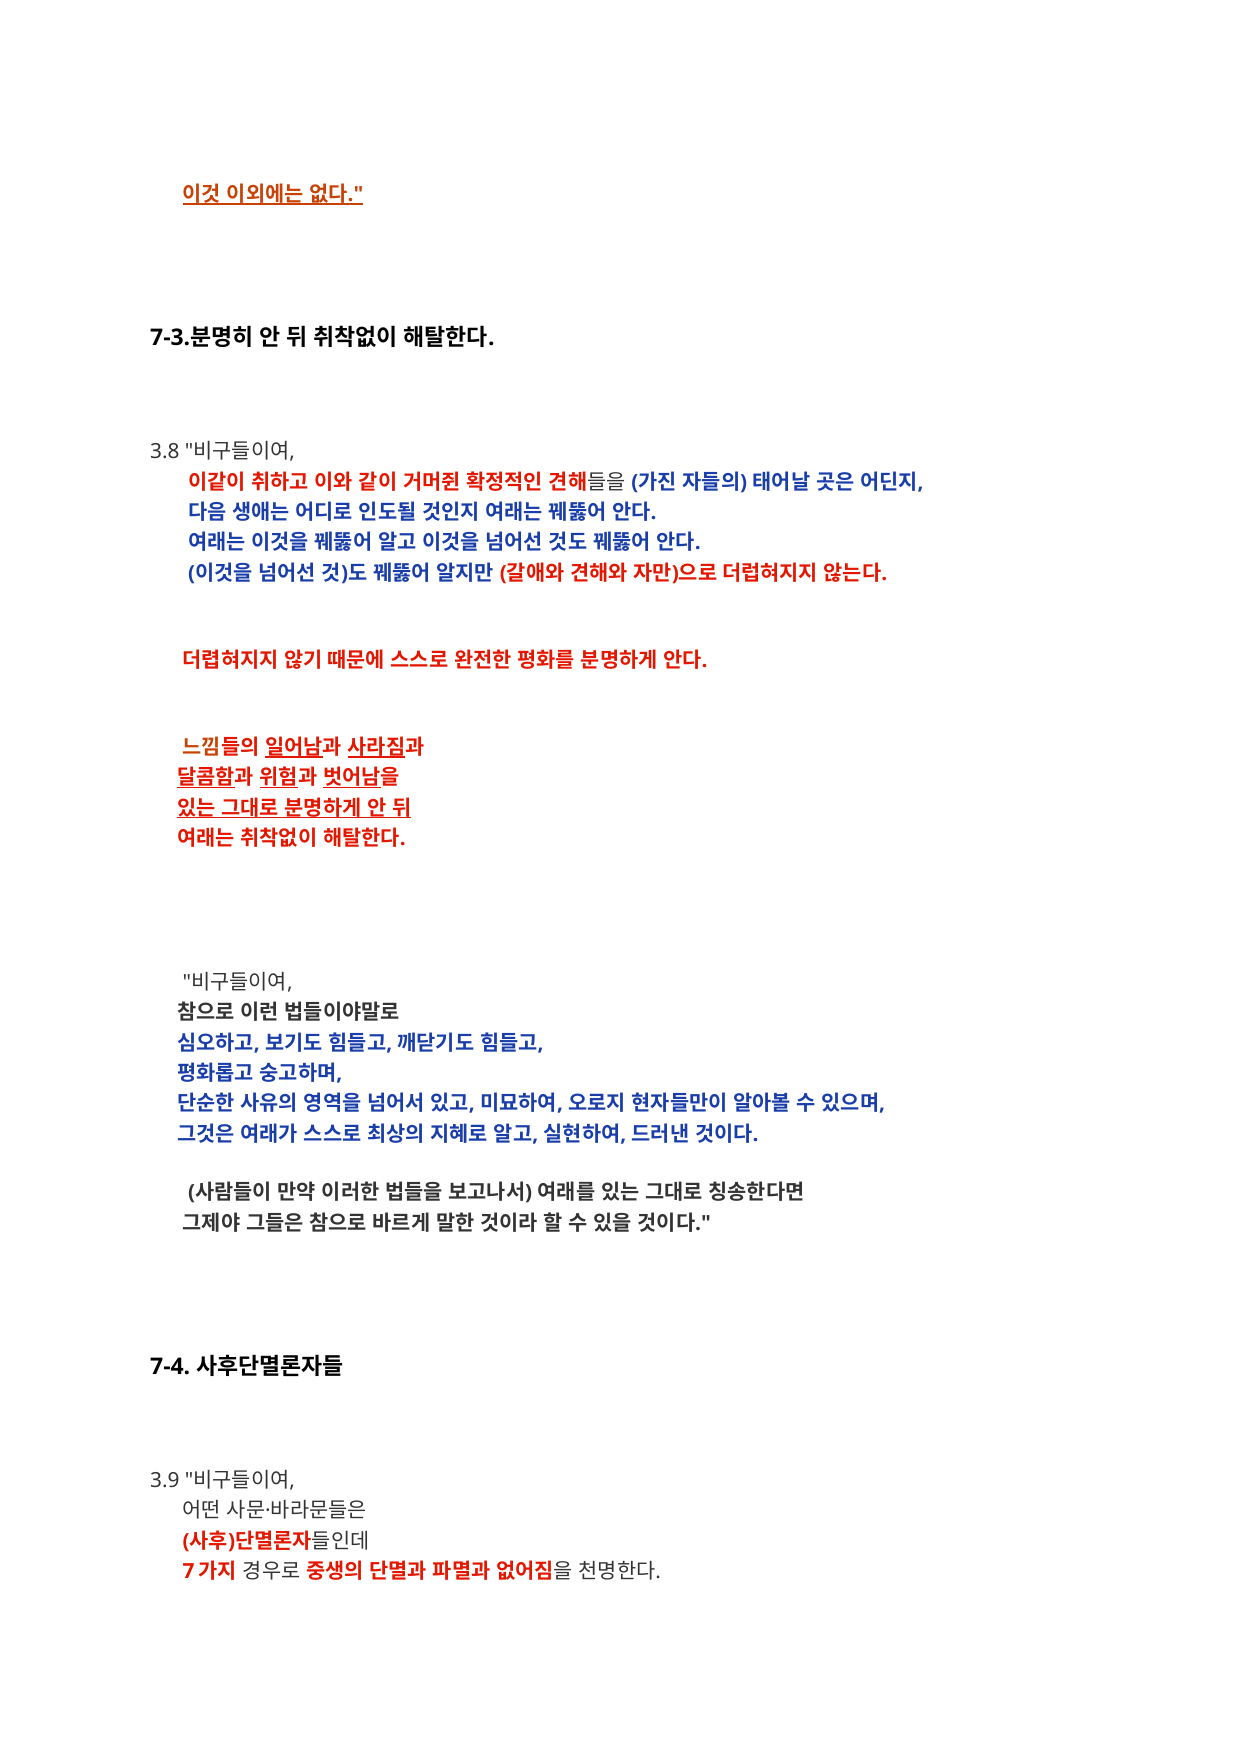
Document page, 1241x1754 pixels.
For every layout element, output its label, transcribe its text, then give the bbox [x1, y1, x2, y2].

text 이같이 취하고 이와 같이 거머쥔 확정적인 견해들을 (가진 자들의) 태어날 곳은 어딘지, [150, 465, 1090, 495]
text 3.9 "비구들이여, [150, 1463, 1090, 1493]
text 단순한 사유의 영역을 넘어서 있고, 미묘하여, 오로지 현자들만이 알아볼 수 있으며, [150, 1086, 1090, 1117]
text 그제야 그들은 참으로 바르게 말한 것이라 할 수 있을 것이다." [150, 1206, 1090, 1236]
text 느낌들의 일어남과 사라짐과 [150, 730, 1090, 761]
text 평화롭고 숭고하며, [150, 1056, 1090, 1086]
text 다음 생애는 어디로 인도될 것인지 여래는 꿰뚫어 안다. [150, 495, 1090, 526]
text (사람들이 만약 이러한 법들을 보고나서) 여래를 있는 그대로 칭송한다면 [150, 1176, 1090, 1206]
text 여래는 이것을 꿰뚫어 알고 이것을 넘어선 것도 꿰뚫어 안다. [150, 526, 1090, 556]
text 참으로 이런 법들이야말로 [150, 996, 1090, 1026]
text 있는 그대로 분명하게 안 뒤 [150, 791, 1090, 821]
text 7가지 경우로 중생의 단멸과 파멸과 없어짐을 천명한다. [150, 1554, 1090, 1584]
text 3.8 "비구들이여, [150, 434, 1090, 465]
text 심오하고, 보기도 힘들고, 깨닫기도 힘들고, [150, 1026, 1090, 1056]
text 어떤 사문·바라문들은 [150, 1493, 1090, 1524]
text (사후)단멸론자들인데 [150, 1524, 1090, 1554]
text 달콤함과 위험과 벗어남을 [150, 761, 1090, 791]
text 7-4. 사후단멸론자들 [150, 1350, 1090, 1381]
text "비구들이여, [150, 965, 1090, 996]
text 이것 이외에는 없다." [150, 177, 1090, 207]
text 그것은 여래가 스스로 최상의 지혜로 알고, 실현하여, 드러낸 것이다. [150, 1117, 1090, 1147]
text 7-3.분명히 안 뒤 취착없이 해탈한다. [150, 321, 1090, 352]
text 더렵혀지지 않기 때문에 스스로 완전한 평화를 분명하게 안다. [150, 643, 1090, 673]
text 여래는 취착없이 해탈한다. [150, 821, 1090, 851]
text (이것을 넘어선 것)도 꿰뚫어 알지만 (갈애와 견해와 자만)으로 더럽혀지지 않는다. [150, 556, 1090, 586]
